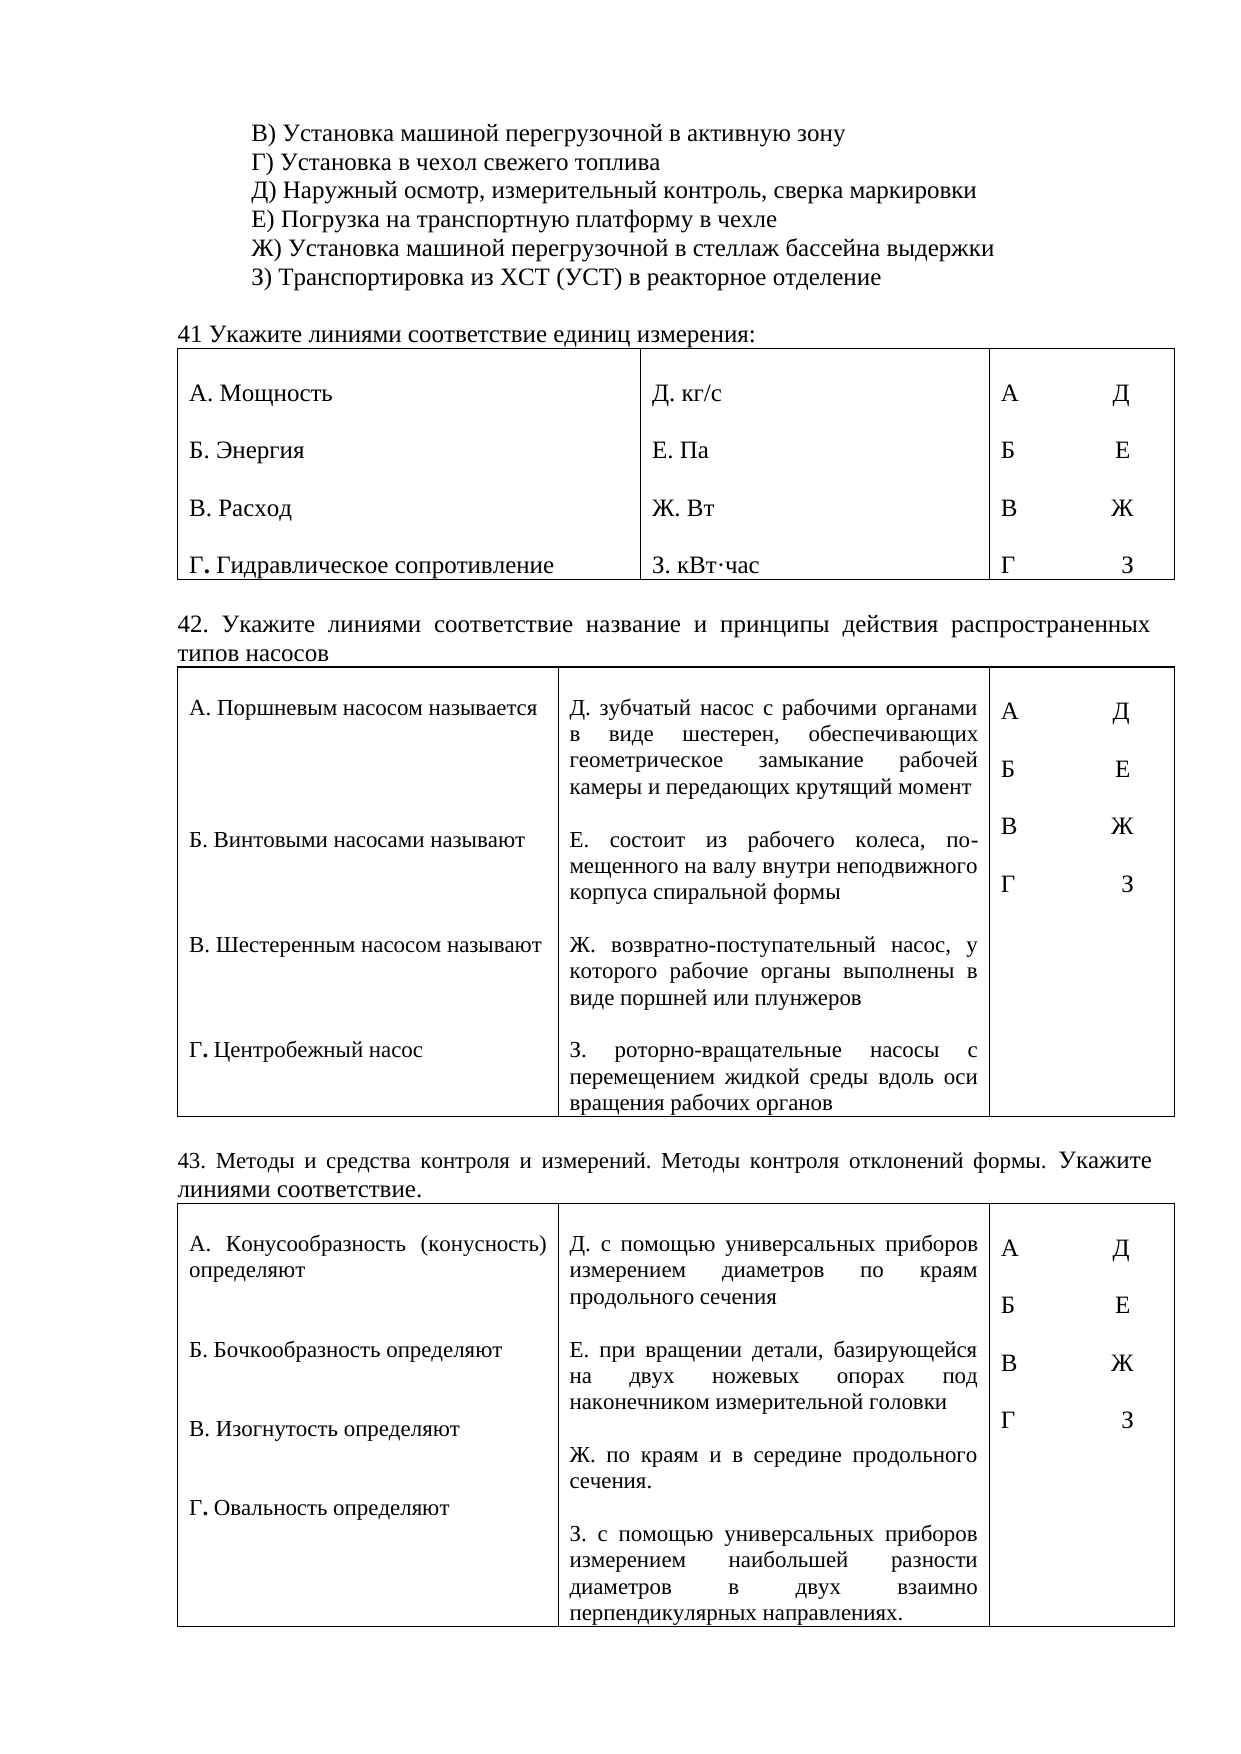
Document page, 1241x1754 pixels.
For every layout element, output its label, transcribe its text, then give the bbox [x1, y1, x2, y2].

table_header А Д Б Е В Ж Г З [990, 668, 1174, 1116]
text Ж) Установка машиной перегрузочной в стеллаж бассейна выдержки [177, 233, 1152, 262]
table_header Д. кг/с Е. Па Ж. Вт З. кВт·час [641, 349, 989, 579]
text Г) Установка в чехол свежего топлива [177, 147, 1152, 176]
text З) Транспортировка из ХСТ (УСТ) в реакторное отделение [177, 262, 1152, 291]
text 43. Методы и средства контроля и измерений. Методы контроля отклонений формы. Укажите линиями соответствие. [177, 1145, 1152, 1203]
text 42. Укажите линиями соответствие название и принципы действия распространенных типов насосов [177, 609, 1152, 666]
table_header А Д Б Е В Ж Г З [990, 349, 1174, 579]
table_header А Д Б Е В Ж Г З [990, 1204, 1174, 1626]
table_header А. Конусообразность (конусность) определяют Б. Бочкообразность определяют В. Изогнутость определяют Г. Овальность определяют [178, 1204, 558, 1626]
text Е) Погрузка на транспортную платформу в чехле [177, 204, 1152, 233]
table_header А. Поршневым насосом называется Б. Винтовыми насосами называют В. Шестеренным насосом называют Г. Центробежный насос [178, 668, 558, 1116]
table_header Д. с помощью универсальных приборов измерением диаметров по краям продольного сечения Е. при вращении детали, базирующейся на двух ножевых опорах под наконечником измерительной головки Ж. по краям и в середине продольного сечения. З. с помощью универсальных приборов измерением наибольшей разности диаметров в двух взаимно перпендикулярных направлениях. [559, 1204, 989, 1626]
text В) Установка машиной перегрузочной в активную зону [177, 118, 1152, 147]
text Д) Наружный осмотр, измерительный контроль, сверка маркировки [177, 176, 1152, 204]
table_header А. Мощность Б. Энергия В. Расход Г. Гидравлическое сопротивление [178, 349, 640, 579]
table_header Д. зубчатый насос с рабочими органами в виде шестерен, обеспечивающих геометрическое замыкание рабочей камеры и передающих крутящий момент Е. состоит из рабочего колеса, помещенного на валу внутри неподвижного корпуса спиральной формы Ж. возвратно-поступательный насос, у которого рабочие органы выполнены в виде поршней или плунжеров З. роторно-вращательные насосы с перемещением жидкой среды вдоль оси вращения рабочих органов [559, 668, 989, 1116]
text 41 Укажите линиями соответствие единиц измерения: [177, 319, 1152, 348]
